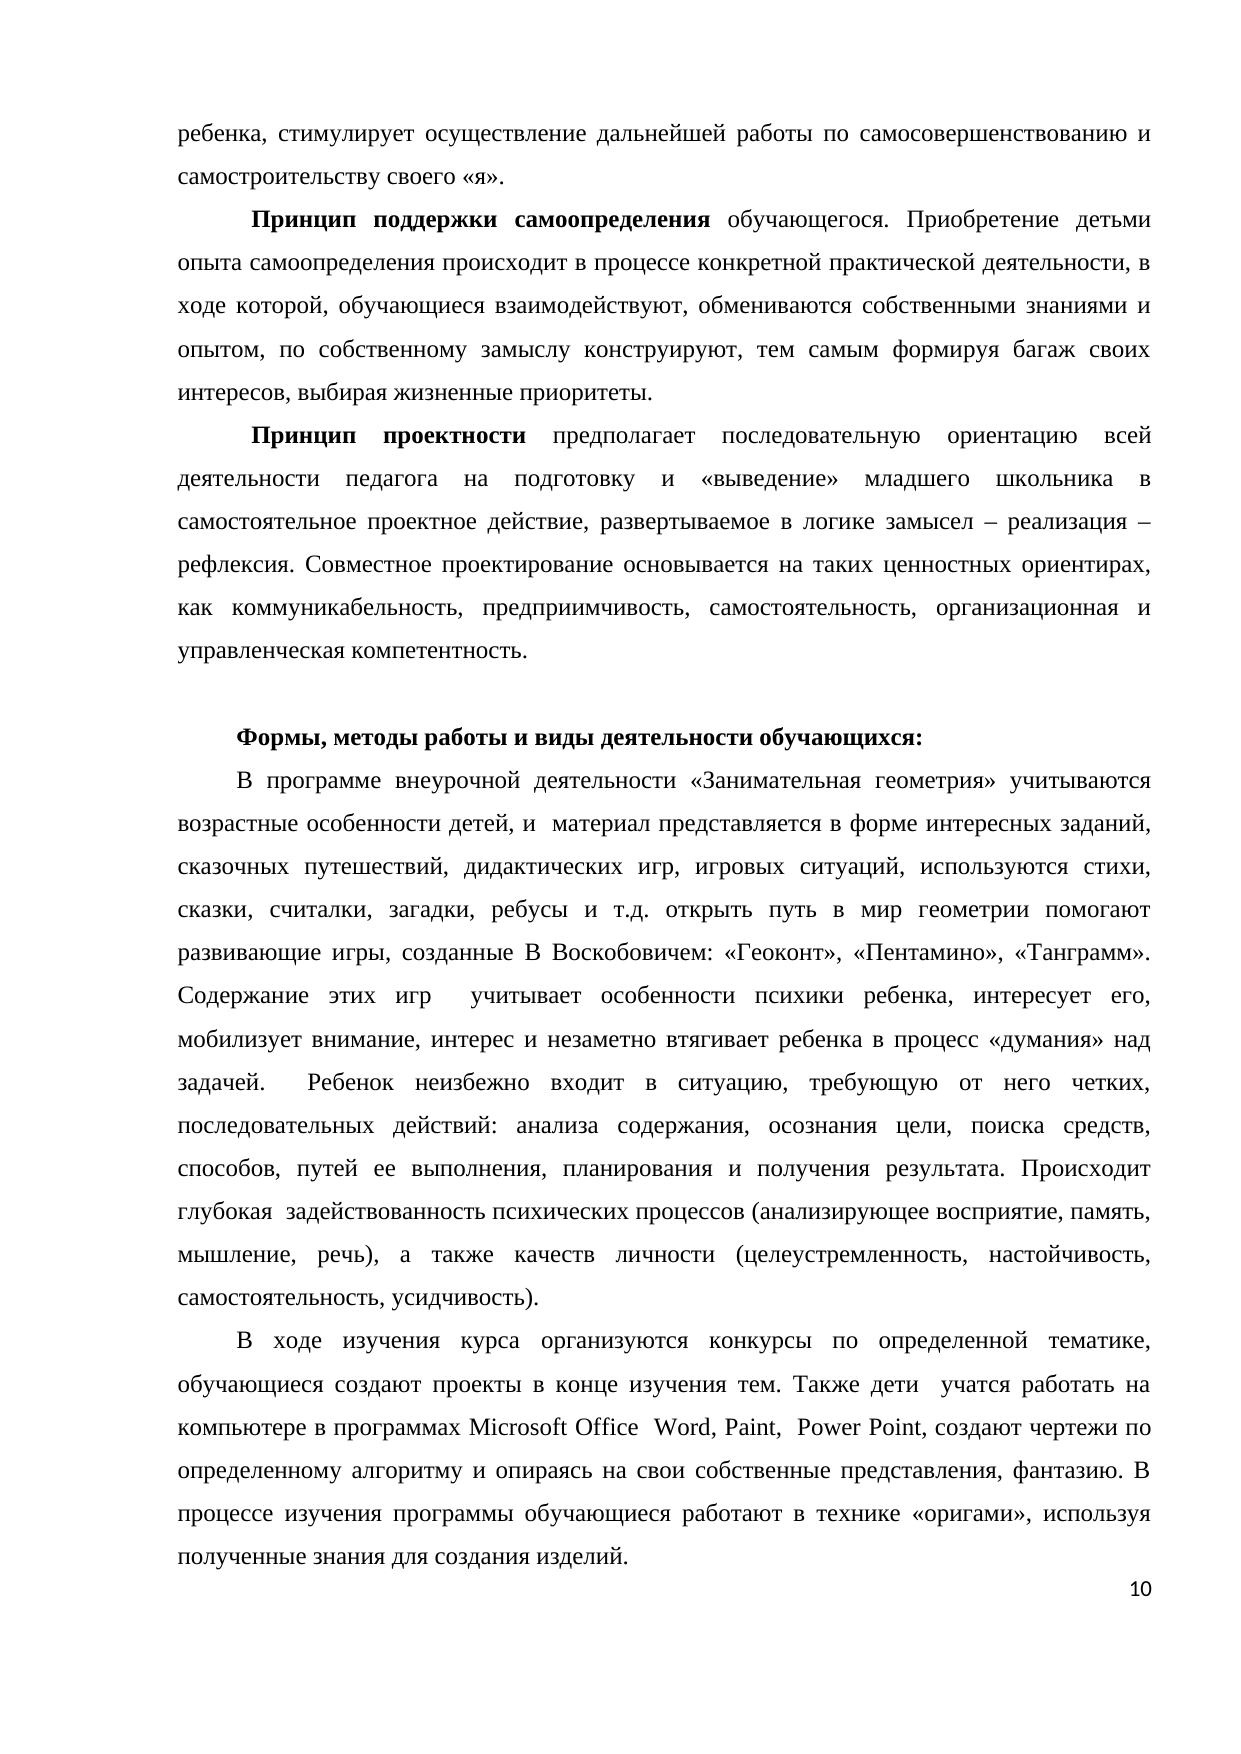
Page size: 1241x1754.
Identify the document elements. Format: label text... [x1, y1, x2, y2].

text В ходе изучения курса организуются конкурсы по определенной тематике, обучающиеся создают проекты в конце изучения тем. Также дети учатся работать на компьютере в программах Microsoft Office Word, Paint, Power Point, создают чертежи по определенному алгоритму и опираясь на свои собственные представления, фантазию. В процессе изучения программы обучающиеся работают в технике «оригами», используя полученные знания для создания изделий. [177, 1326, 1152, 1570]
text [177, 118, 1152, 190]
text В программе внеурочной деятельности «Занимательная геометрия» учитываются возрастные особенности детей, и материал представляется в форме интересных заданий, сказочных путешествий, дидактических игр, игровых ситуаций, используются стихи, сказки, считалки, загадки, ребусы и т.д. открыть путь в мир геометрии помогают развивающие игры, созданные В Воскобовичем: «Геоконт», «Пентамино», «Танграмм». Содержание этих игр учитывает особенности психики ребенка, интересует его, мобилизует внимание, интерес и незаметно втягивает ребенка в процесс «думания» над задачей. Ребенок неизбежно входит в ситуацию, требующую от него четких, последовательных действий: анализа содержания, осознания цели, поиска средств, способов, путей ее выполнения, планирования и получения результата. Происходит глубокая задействованность психических процессов (анализирующее восприятие, память, мышление, речь), а также качеств личности (целеустремленность, настойчивость, самостоятельность, усидчивость). [177, 765, 1152, 1311]
text Принцип поддержки самоопределения обучающегося. Приобретение детьми опыта самоопределения происходит в процессе конкретной практической деятельности, в ходе которой, обучающиеся взаимодействуют, обмениваются собственными знаниями и опытом, по собственному замыслу конструируют, тем самым формируя багаж своих интересов, выбирая жизненные приоритеты. [177, 204, 1152, 406]
text Принцип проектности предполагает последовательную ориентацию всей деятельности педагога на подготовку и «выведение» младшего школьника в самостоятельное проектное действие, развертываемое в логике замысел – реализация – рефлексия. Совместное проектирование основывается на таких ценностных ориентирах, как коммуникабельность, предприимчивость, самостоятельность, организационная и управленческая компетентность. [177, 420, 1152, 664]
text Формы, методы работы и виды деятельности обучающихся: [177, 722, 1152, 751]
